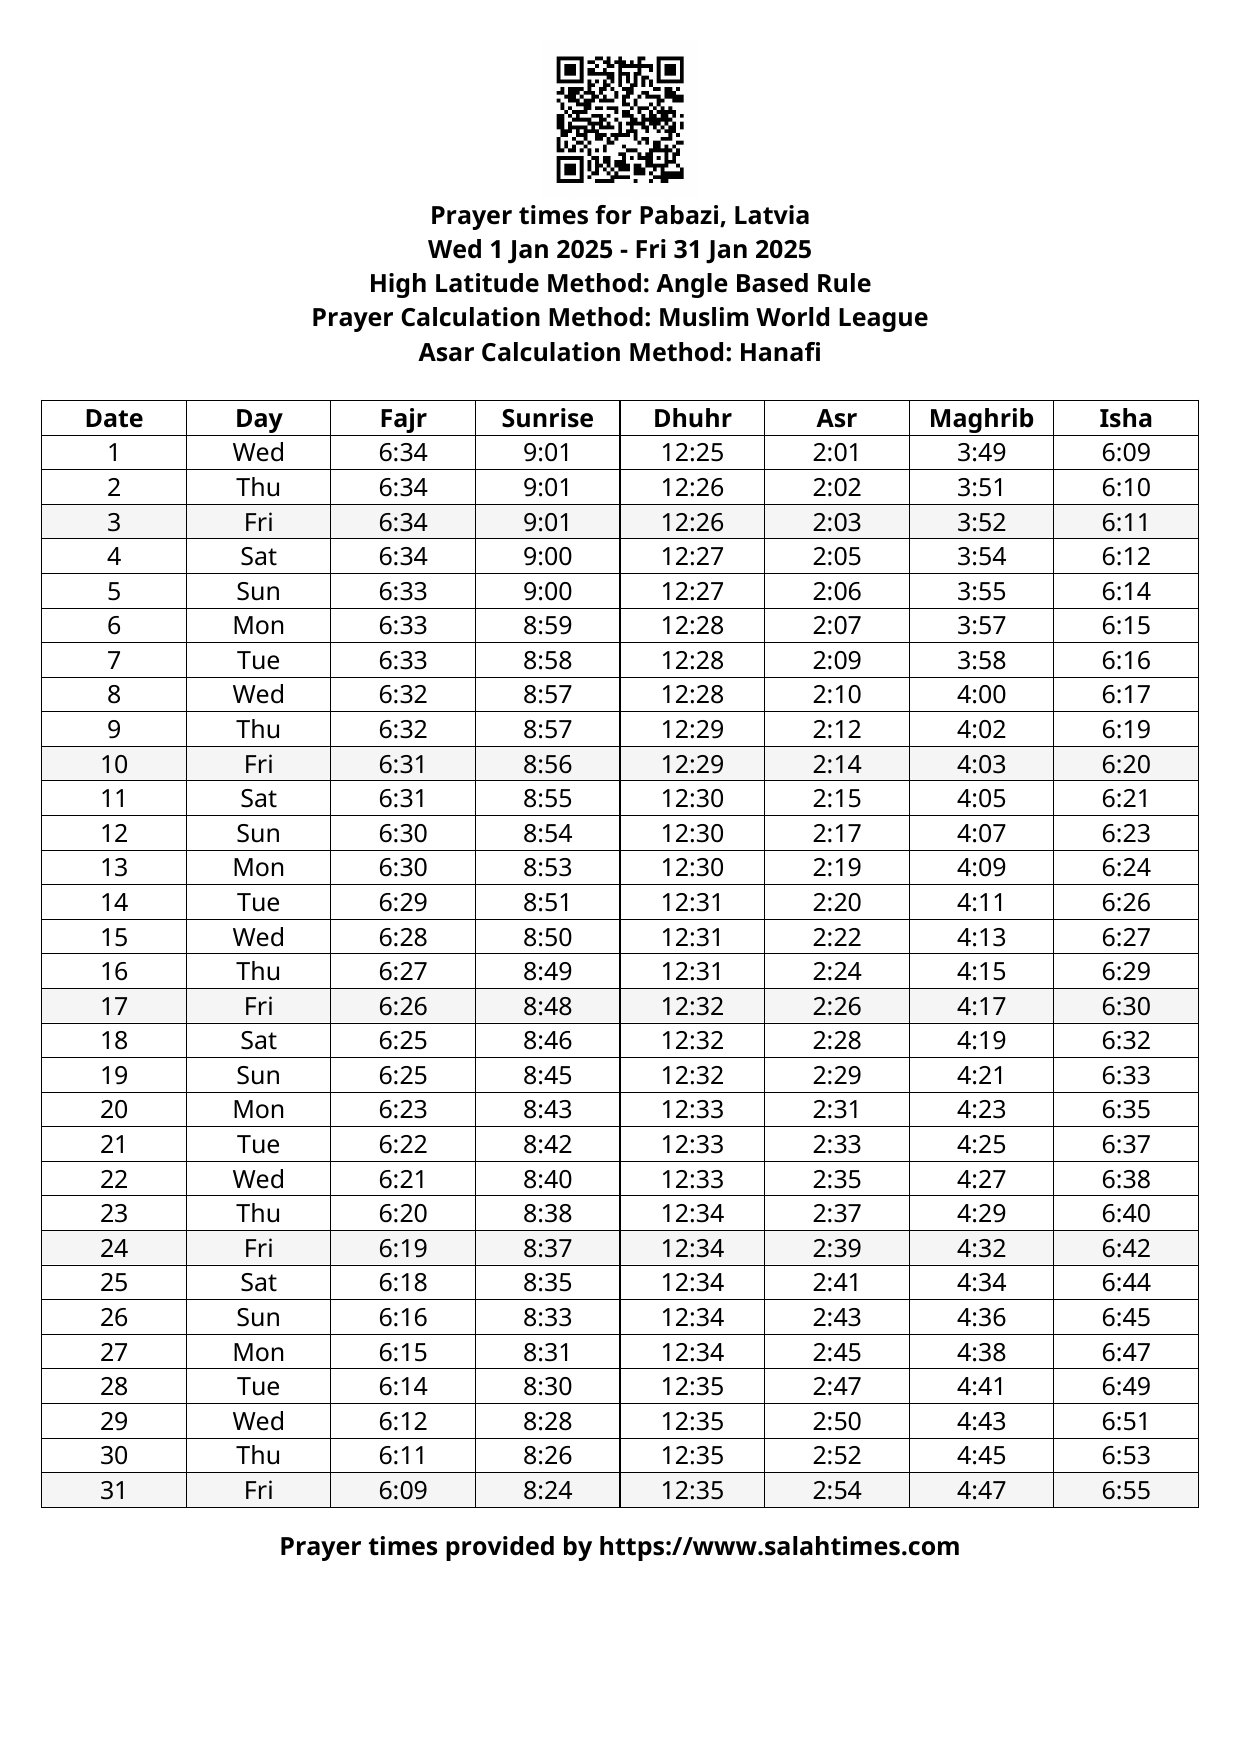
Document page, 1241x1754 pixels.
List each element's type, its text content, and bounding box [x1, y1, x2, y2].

table_cell Wed [187, 436, 330, 469]
table_cell 6:23 [1054, 816, 1198, 849]
table_cell 2 [42, 470, 186, 504]
table_cell Sat [187, 539, 330, 573]
table_cell 6:28 [331, 920, 475, 953]
table_cell Tue [187, 1369, 330, 1403]
table_cell 6:10 [1054, 470, 1198, 504]
table_cell 12:30 [621, 851, 764, 884]
table_cell 4:19 [910, 1024, 1053, 1057]
table_cell Thu [187, 470, 330, 504]
table_cell Mon [187, 1335, 330, 1368]
table_cell 3:54 [910, 539, 1053, 573]
table_cell 8:35 [476, 1266, 619, 1299]
table_cell 6:33 [331, 609, 475, 642]
table_cell 8:54 [476, 816, 619, 849]
table_cell 6:27 [1054, 920, 1198, 953]
table_header Date [42, 401, 186, 434]
table_cell 3 [42, 505, 186, 538]
table_cell 3:57 [910, 609, 1053, 642]
table_cell Wed [187, 1404, 330, 1437]
table_cell 4:00 [910, 678, 1053, 711]
table_cell 2:01 [765, 436, 909, 469]
table_cell 9 [42, 712, 186, 746]
table_header Day [187, 401, 330, 434]
table_cell 6 [42, 609, 186, 642]
table_cell 12:32 [621, 989, 764, 1022]
table_cell 4:13 [910, 920, 1053, 953]
table_cell Mon [187, 851, 330, 884]
table_cell Thu [187, 1439, 330, 1472]
table_cell 6:34 [331, 436, 475, 469]
table_cell 6:40 [1054, 1196, 1198, 1230]
table_cell 8:26 [476, 1439, 619, 1472]
table_cell 2:35 [765, 1162, 909, 1195]
table_cell 17 [42, 989, 186, 1022]
table_cell 6:45 [1054, 1300, 1198, 1334]
table_cell 8:24 [476, 1473, 619, 1507]
table_cell 8:42 [476, 1127, 619, 1161]
table_cell 2:43 [765, 1300, 909, 1334]
table_cell 6:42 [1054, 1231, 1198, 1264]
table_cell 8:40 [476, 1162, 619, 1195]
table_cell 12:32 [621, 1058, 764, 1092]
table_cell 29 [42, 1404, 186, 1437]
table_cell 8:33 [476, 1300, 619, 1334]
table_cell Tue [187, 1127, 330, 1161]
table_cell Sat [187, 1024, 330, 1057]
table_cell 6:33 [331, 643, 475, 677]
table_cell 6:31 [331, 747, 475, 780]
table_cell 6:25 [331, 1024, 475, 1057]
table_cell 24 [42, 1231, 186, 1264]
table_cell 9:01 [476, 436, 619, 469]
table_cell 4:11 [910, 885, 1053, 919]
table_cell 15 [42, 920, 186, 953]
table_cell 23 [42, 1196, 186, 1230]
table_cell 8:55 [476, 781, 619, 815]
text Prayer times provided by https://www.salahtimes.com [42, 1528, 1198, 1563]
table_cell 9:01 [476, 470, 619, 504]
table_cell 2:03 [765, 505, 909, 538]
table_cell 8:46 [476, 1024, 619, 1057]
table_cell 6:09 [331, 1473, 475, 1507]
table_cell Wed [187, 1162, 330, 1195]
table_cell 2:14 [765, 747, 909, 780]
table_cell 6:32 [331, 678, 475, 711]
table_cell 8:58 [476, 643, 619, 677]
table_cell 4:21 [910, 1058, 1053, 1092]
table_cell 3:51 [910, 470, 1053, 504]
table_cell 2:19 [765, 851, 909, 884]
table_cell 2:45 [765, 1335, 909, 1368]
table_cell 8:48 [476, 989, 619, 1022]
table_cell 26 [42, 1300, 186, 1334]
table_cell 2:17 [765, 816, 909, 849]
table_cell 4:02 [910, 712, 1053, 746]
table_cell 6:34 [331, 539, 475, 573]
table_cell 4:43 [910, 1404, 1053, 1437]
table_cell Thu [187, 712, 330, 746]
table_cell 6:09 [1054, 436, 1198, 469]
table_cell 4:45 [910, 1439, 1053, 1472]
table_cell 2:09 [765, 643, 909, 677]
table_cell 4:15 [910, 954, 1053, 988]
table_cell 2:24 [765, 954, 909, 988]
table_cell Mon [187, 1093, 330, 1126]
table_cell Fri [187, 1231, 330, 1264]
table_cell 6:27 [331, 954, 475, 988]
table_cell 9:00 [476, 574, 619, 607]
table_cell 31 [42, 1473, 186, 1507]
table_cell 2:15 [765, 781, 909, 815]
table_cell 12:30 [621, 816, 764, 849]
table_cell Fri [187, 505, 330, 538]
table_cell 4:25 [910, 1127, 1053, 1161]
table_cell 4:32 [910, 1231, 1053, 1264]
table_cell 19 [42, 1058, 186, 1092]
table_cell Thu [187, 1196, 330, 1230]
table_cell 22 [42, 1162, 186, 1195]
table_cell 8:37 [476, 1231, 619, 1264]
table_cell 3:58 [910, 643, 1053, 677]
table_cell 6:12 [331, 1404, 475, 1437]
table_cell 2:47 [765, 1369, 909, 1403]
table_cell 6:32 [331, 712, 475, 746]
table_cell 4:29 [910, 1196, 1053, 1230]
table_cell 8:59 [476, 609, 619, 642]
table_cell 13 [42, 851, 186, 884]
table_cell 12:31 [621, 920, 764, 953]
table_cell 8:51 [476, 885, 619, 919]
table_cell 12:34 [621, 1196, 764, 1230]
table_cell 2:10 [765, 678, 909, 711]
table_cell Sun [187, 816, 330, 849]
table_cell 9:00 [476, 539, 619, 573]
table_cell 28 [42, 1369, 186, 1403]
table_cell 8:50 [476, 920, 619, 953]
table_cell 6:26 [331, 989, 475, 1022]
table_cell 11 [42, 781, 186, 815]
table_cell 6:16 [331, 1300, 475, 1334]
table_cell 2:28 [765, 1024, 909, 1057]
table_cell 6:20 [331, 1196, 475, 1230]
table_cell Wed [187, 678, 330, 711]
table_cell 4:41 [910, 1369, 1053, 1403]
table_cell Tue [187, 885, 330, 919]
table_cell 6:53 [1054, 1439, 1198, 1472]
text High Latitude Method: Angle Based Rule [42, 266, 1198, 300]
table_cell 2:06 [765, 574, 909, 607]
table_cell 6:12 [1054, 539, 1198, 573]
table_cell 12:31 [621, 954, 764, 988]
table_cell 6:14 [331, 1369, 475, 1403]
table_cell 2:41 [765, 1266, 909, 1299]
table_cell 12:30 [621, 781, 764, 815]
table_cell Tue [187, 643, 330, 677]
table_cell 4:36 [910, 1300, 1053, 1334]
text Prayer times for Pabazi, Latvia [42, 198, 1198, 232]
table_cell 6:38 [1054, 1162, 1198, 1195]
table_cell 8:57 [476, 678, 619, 711]
table_cell 12:35 [621, 1473, 764, 1507]
table_cell 2:33 [765, 1127, 909, 1161]
table_cell 18 [42, 1024, 186, 1057]
table_cell 2:22 [765, 920, 909, 953]
table_cell 8:43 [476, 1093, 619, 1126]
table_cell 14 [42, 885, 186, 919]
table_cell 30 [42, 1439, 186, 1472]
table_cell 2:26 [765, 989, 909, 1022]
table_cell 12:25 [621, 436, 764, 469]
table_cell Wed [187, 920, 330, 953]
table_cell 12:26 [621, 505, 764, 538]
table_cell 4:38 [910, 1335, 1053, 1368]
table_header Sunrise [476, 401, 619, 434]
table_cell 6:22 [331, 1127, 475, 1161]
table_cell 4:07 [910, 816, 1053, 849]
table_cell 8:38 [476, 1196, 619, 1230]
table_cell 4 [42, 539, 186, 573]
table_cell 6:11 [1054, 505, 1198, 538]
table_cell Sun [187, 1300, 330, 1334]
table_cell 2:39 [765, 1231, 909, 1264]
table_cell 7 [42, 643, 186, 677]
table_cell 12:35 [621, 1369, 764, 1403]
table_cell 6:21 [331, 1162, 475, 1195]
table_cell 6:20 [1054, 747, 1198, 780]
table_cell 6:44 [1054, 1266, 1198, 1299]
table_cell 6:15 [1054, 609, 1198, 642]
table_cell 6:14 [1054, 574, 1198, 607]
table_cell 16 [42, 954, 186, 988]
table_cell 12:27 [621, 539, 764, 573]
table_cell 2:05 [765, 539, 909, 573]
table_cell 2:37 [765, 1196, 909, 1230]
table_cell 6:29 [331, 885, 475, 919]
table_cell 2:12 [765, 712, 909, 746]
table_cell 8:45 [476, 1058, 619, 1092]
picture [542, 41, 699, 198]
table_cell 6:55 [1054, 1473, 1198, 1507]
table_cell 20 [42, 1093, 186, 1126]
table_cell Sat [187, 781, 330, 815]
table_cell 6:26 [1054, 885, 1198, 919]
table_cell 12 [42, 816, 186, 849]
table_cell 8:56 [476, 747, 619, 780]
table_cell Sun [187, 1058, 330, 1092]
table_cell 6:33 [1054, 1058, 1198, 1092]
table_cell 8:30 [476, 1369, 619, 1403]
table_cell 12:33 [621, 1127, 764, 1161]
table_cell 2:50 [765, 1404, 909, 1437]
table_cell 8:31 [476, 1335, 619, 1368]
table_cell Sun [187, 574, 330, 607]
table_cell Fri [187, 1473, 330, 1507]
table_cell 12:34 [621, 1300, 764, 1334]
table_cell 12:28 [621, 643, 764, 677]
table_cell 27 [42, 1335, 186, 1368]
table_cell 2:07 [765, 609, 909, 642]
table_cell 2:52 [765, 1439, 909, 1472]
table_cell 4:47 [910, 1473, 1053, 1507]
table_cell 6:19 [1054, 712, 1198, 746]
table_cell 3:55 [910, 574, 1053, 607]
table_cell 12:26 [621, 470, 764, 504]
table_cell 6:35 [1054, 1093, 1198, 1126]
table_cell 6:16 [1054, 643, 1198, 677]
table_cell 8 [42, 678, 186, 711]
table_cell 6:34 [331, 505, 475, 538]
table_cell Sat [187, 1266, 330, 1299]
table_cell 12:28 [621, 678, 764, 711]
table_header Dhuhr [621, 401, 764, 434]
table_cell 8:53 [476, 851, 619, 884]
text Wed 1 Jan 2025 - Fri 31 Jan 2025 [42, 232, 1198, 266]
table_cell 4:34 [910, 1266, 1053, 1299]
table_cell 6:25 [331, 1058, 475, 1092]
table_cell 6:51 [1054, 1404, 1198, 1437]
table_cell 8:49 [476, 954, 619, 988]
table_cell 12:29 [621, 747, 764, 780]
table_header Maghrib [910, 401, 1053, 434]
text Prayer Calculation Method: Muslim World League [42, 300, 1198, 334]
table_cell 6:33 [331, 574, 475, 607]
table_header Fajr [331, 401, 475, 434]
table_cell 6:30 [1054, 989, 1198, 1022]
table_cell Mon [187, 609, 330, 642]
table_cell 6:49 [1054, 1369, 1198, 1403]
table_cell 4:05 [910, 781, 1053, 815]
table_cell 4:17 [910, 989, 1053, 1022]
table_cell 6:21 [1054, 781, 1198, 815]
table_cell Fri [187, 989, 330, 1022]
table_cell 12:34 [621, 1335, 764, 1368]
table_cell 5 [42, 574, 186, 607]
table_cell Fri [187, 747, 330, 780]
table_cell 6:17 [1054, 678, 1198, 711]
table_cell 8:57 [476, 712, 619, 746]
table_cell 2:31 [765, 1093, 909, 1126]
table_cell 6:24 [1054, 851, 1198, 884]
table_cell 6:30 [331, 816, 475, 849]
table_cell 12:32 [621, 1024, 764, 1057]
table_cell 4:03 [910, 747, 1053, 780]
table_cell 12:35 [621, 1404, 764, 1437]
table_cell 4:27 [910, 1162, 1053, 1195]
table_cell 6:18 [331, 1266, 475, 1299]
table_cell 2:02 [765, 470, 909, 504]
table_cell 4:09 [910, 851, 1053, 884]
table_cell 6:23 [331, 1093, 475, 1126]
table_cell 4:23 [910, 1093, 1053, 1126]
table_cell 3:52 [910, 505, 1053, 538]
table_header Isha [1054, 401, 1198, 434]
table_cell 10 [42, 747, 186, 780]
table_cell 8:28 [476, 1404, 619, 1437]
table_cell 12:33 [621, 1093, 764, 1126]
table_cell Thu [187, 954, 330, 988]
table_header Asr [765, 401, 909, 434]
table_cell 6:47 [1054, 1335, 1198, 1368]
table_cell 6:29 [1054, 954, 1198, 988]
table_cell 6:37 [1054, 1127, 1198, 1161]
table_cell 12:35 [621, 1439, 764, 1472]
table_cell 12:31 [621, 885, 764, 919]
table_cell 6:15 [331, 1335, 475, 1368]
table_cell 6:11 [331, 1439, 475, 1472]
table_cell 12:27 [621, 574, 764, 607]
table_cell 12:33 [621, 1162, 764, 1195]
table_cell 25 [42, 1266, 186, 1299]
table_cell 2:20 [765, 885, 909, 919]
table_cell 6:34 [331, 470, 475, 504]
table_cell 2:54 [765, 1473, 909, 1507]
table_cell 21 [42, 1127, 186, 1161]
table_cell 9:01 [476, 505, 619, 538]
table_cell 2:29 [765, 1058, 909, 1092]
table_cell 6:19 [331, 1231, 475, 1264]
table_cell 12:34 [621, 1231, 764, 1264]
table_cell 6:32 [1054, 1024, 1198, 1057]
table_cell 6:31 [331, 781, 475, 815]
table_cell 3:49 [910, 436, 1053, 469]
table_cell 12:34 [621, 1266, 764, 1299]
table_cell 12:29 [621, 712, 764, 746]
text Asar Calculation Method: Hanafi [42, 334, 1198, 368]
table_cell 12:28 [621, 609, 764, 642]
table_cell 6:30 [331, 851, 475, 884]
table_cell 1 [42, 436, 186, 469]
